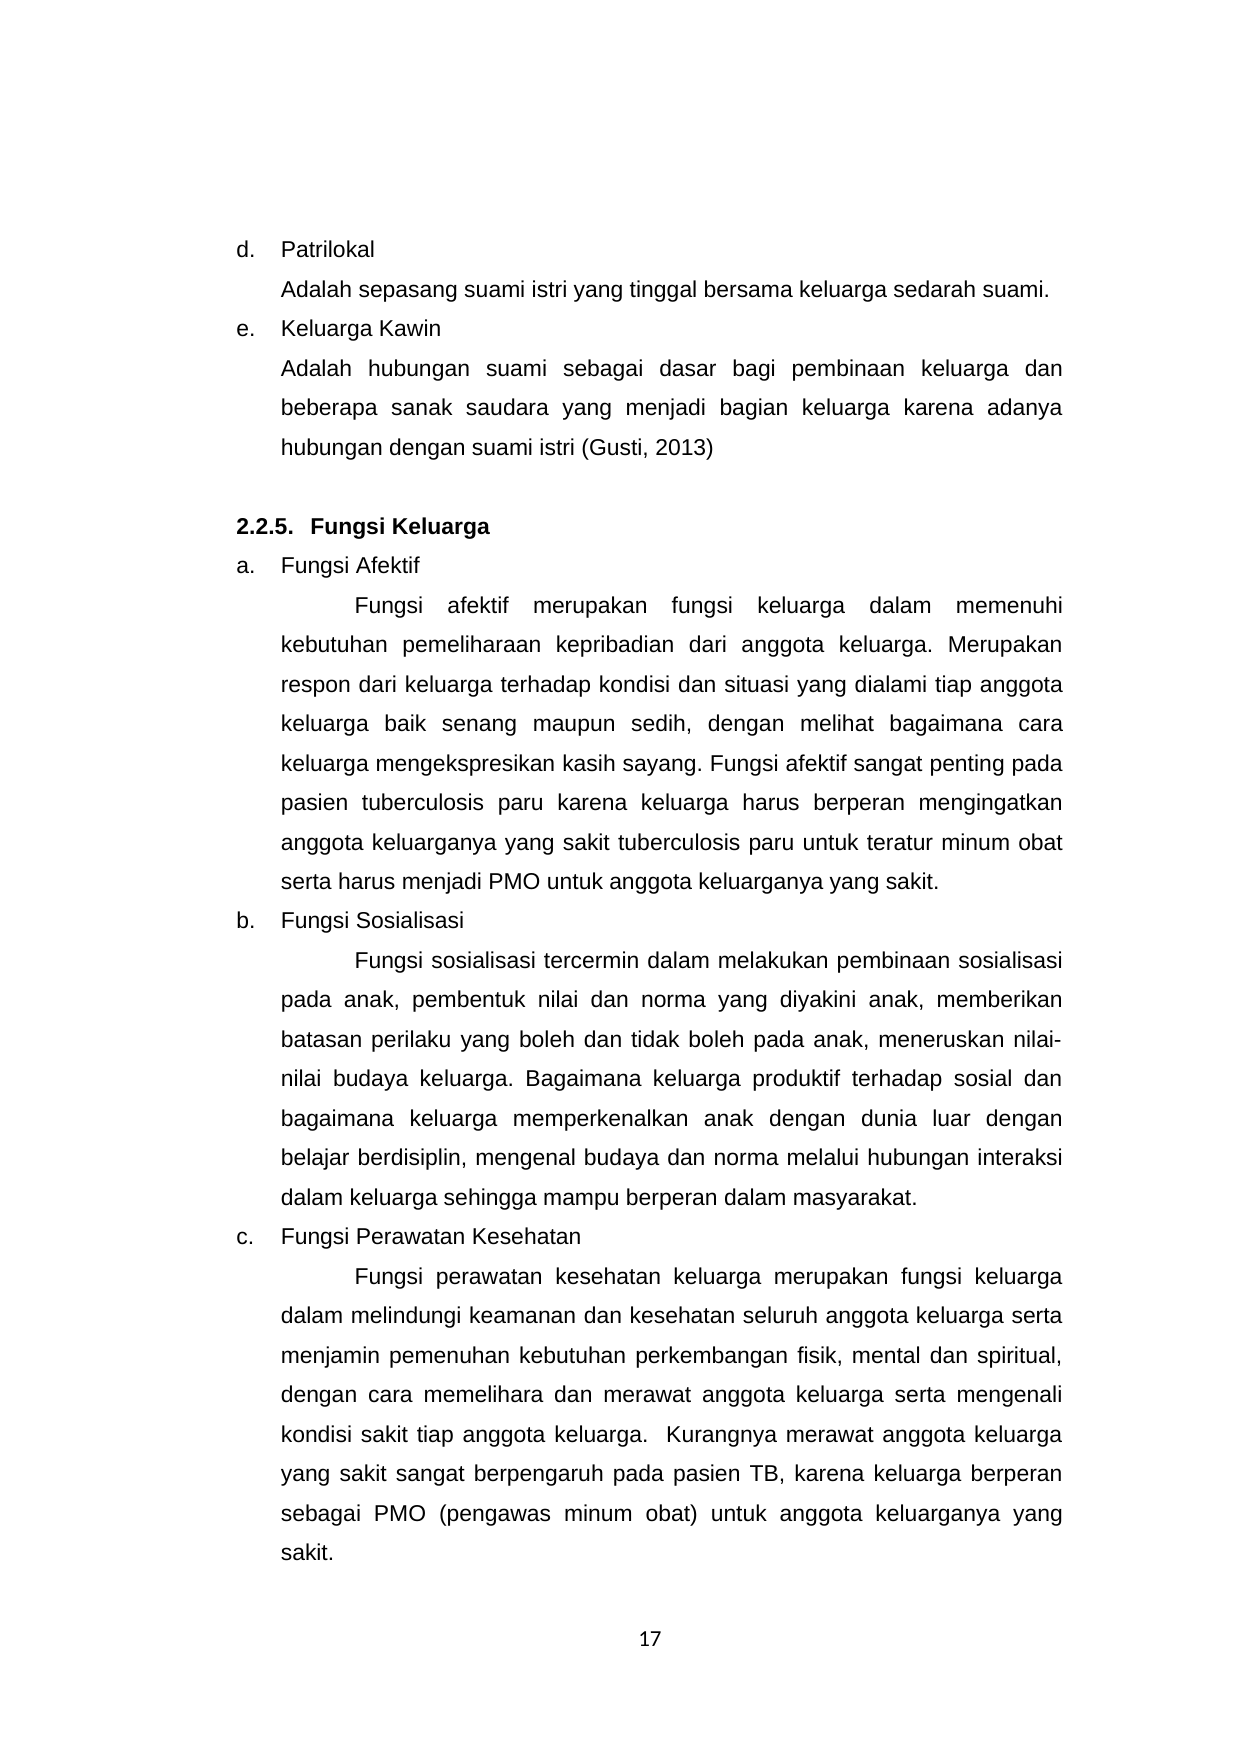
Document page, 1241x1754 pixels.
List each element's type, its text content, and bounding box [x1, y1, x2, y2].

text Fungsi afektif merupakan fungsi keluarga dalam memenuhi kebutuhan pemeliharaan kepribadian dari anggota keluarga. Merupakan respon dari keluarga terhadap kondisi dan situasi yang dialami tiap anggota keluarga baik senang maupun sedih, dengan melihat bagaimana cara keluarga mengekspresikan kasih sayang. Fungsi afektif sangat penting pada pasien tuberculosis paru karena keluarga harus berperan mengingatkan anggota keluarganya yang sakit tuberculosis paru untuk teratur minum obat serta harus menjadi PMO untuk anggota keluarganya yang sakit. [281, 592, 1063, 894]
text e. Keluarga Kawin [236, 315, 1063, 342]
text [281, 276, 1063, 302]
text 2.2.5. Fungsi Keluarga [236, 513, 1063, 539]
text b. Fungsi Sosialisasi [236, 907, 1063, 934]
text Adalah hubungan suami sebagai dasar bagi pembinaan keluarga dan beberapa sanak saudara yang menjadi bagian keluarga karena adanya hubungan dengan suami istri (Gusti, 2013) [281, 355, 1063, 460]
text c. Fungsi Perawatan Kesehatan [236, 1223, 1063, 1249]
text a. Fungsi Afektif [236, 552, 1063, 578]
text Fungsi perawatan kesehatan keluarga merupakan fungsi keluarga dalam melindungi keamanan dan kesehatan seluruh anggota keluarga serta menjamin pemenuhan kebutuhan perkembangan fisik, mental dan spiritual, dengan cara memelihara dan merawat anggota keluarga serta mengenali kondisi sakit tiap anggota keluarga. Kurangnya merawat anggota keluarga yang sakit sangat berpengaruh pada pasien TB, karena keluarga berperan sebagai PMO (pengawas minum obat) untuk anggota keluarganya yang sakit. [281, 1263, 1063, 1565]
text d. Patrilokal [236, 236, 1063, 263]
text Fungsi sosialisasi tercermin dalam melakukan pembinaan sosialisasi pada anak, pembentuk nilai dan norma yang diyakini anak, memberikan batasan perilaku yang boleh dan tidak boleh pada anak, meneruskan nilai-nilai budaya keluarga. Bagaimana keluarga produktif terhadap sosial dan bagaimana keluarga memperkenalkan anak dengan dunia luar dengan belajar berdisiplin, mengenal budaya dan norma melalui hubungan interaksi dalam keluarga sehingga mampu berperan dalam masyarakat. [281, 947, 1063, 1210]
